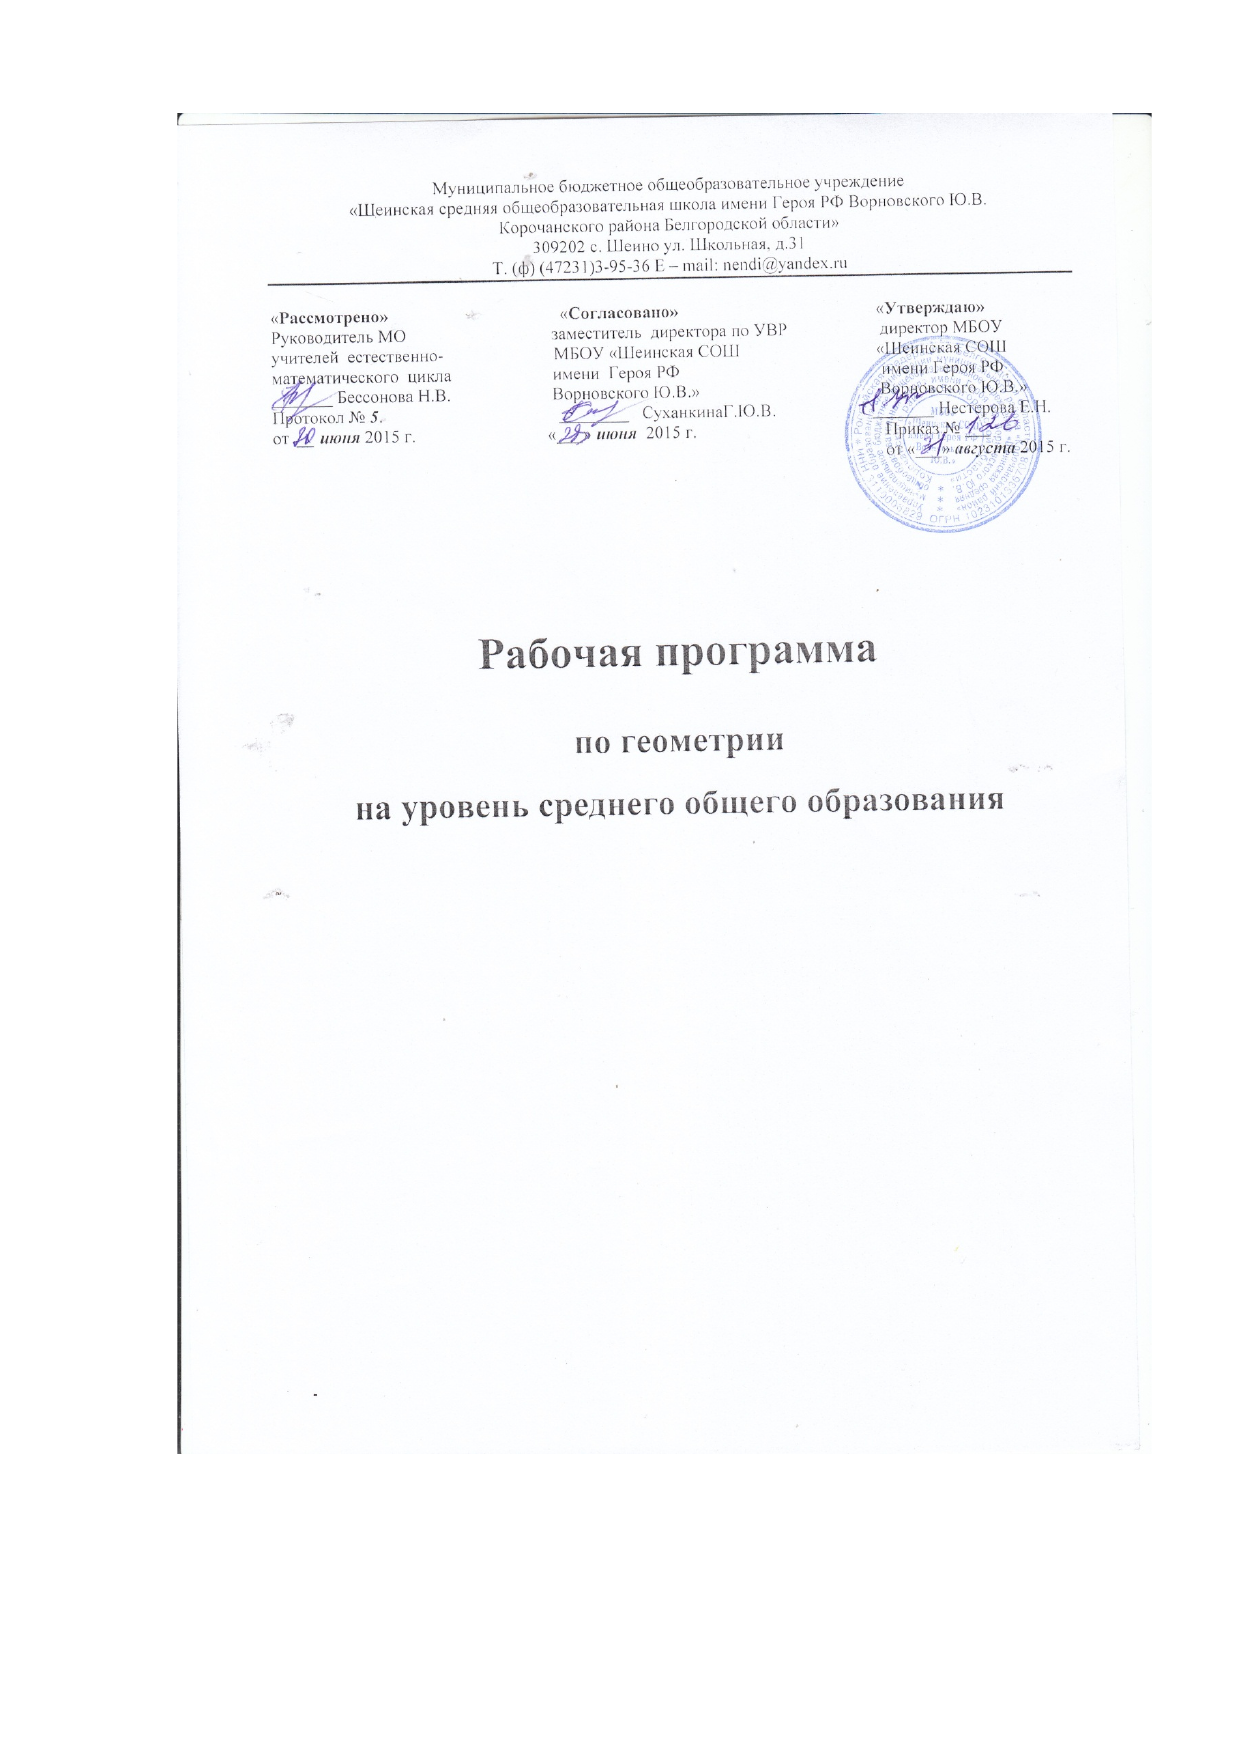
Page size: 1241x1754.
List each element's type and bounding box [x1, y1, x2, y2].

picture [177, 113, 1152, 1454]
